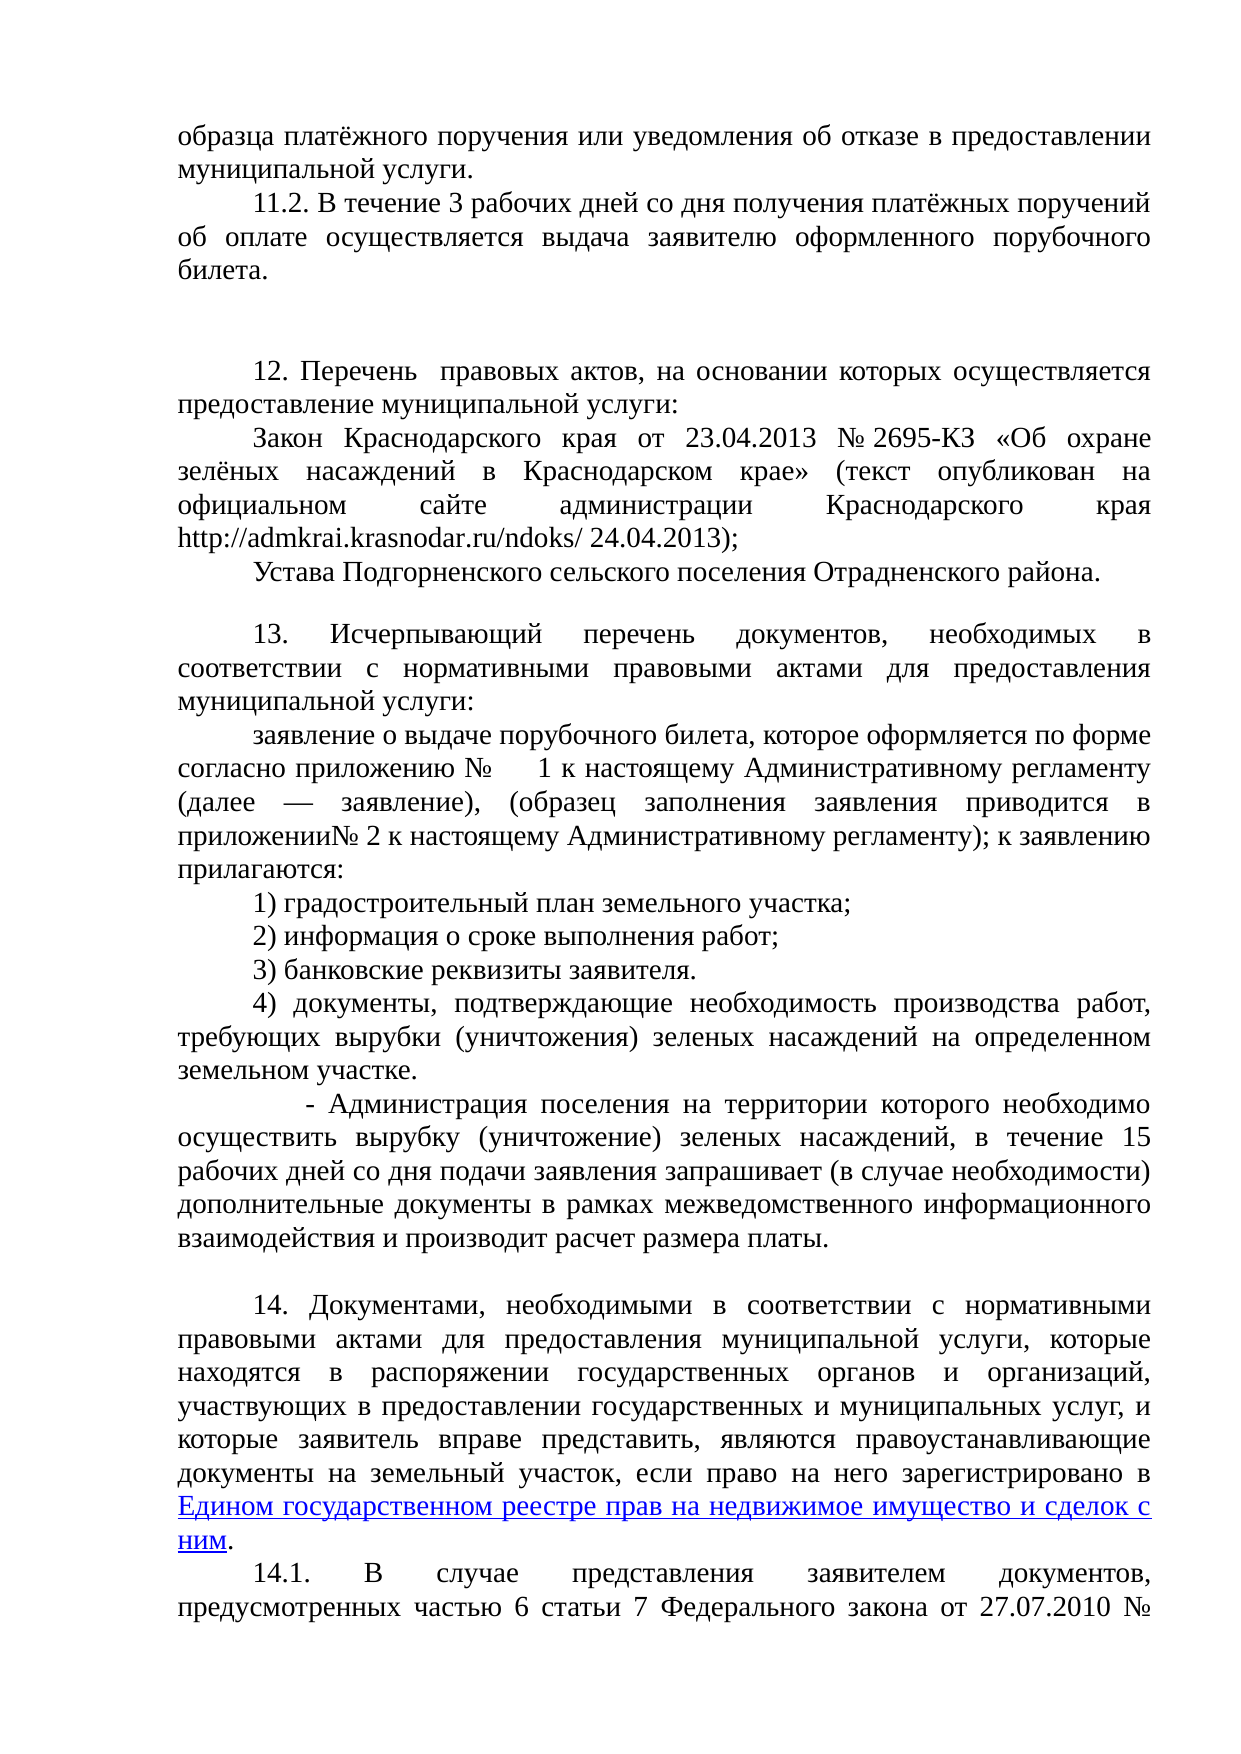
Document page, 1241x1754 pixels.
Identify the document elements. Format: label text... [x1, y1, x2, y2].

text 3) банковские реквизиты заявителя. [177, 952, 1152, 985]
text 2) информация о сроке выполнения работ; [177, 918, 1152, 952]
text 11.2. В течение 3 рабочих дней со дня получения платёжных поручений об оплате осуществляется выдача заявителю оформленного порубочного билета. [177, 185, 1152, 286]
text 14. Документами, необходимыми в соответствии с нормативными правовыми актами для предоставления муниципальной услуги, которые находятся в распоряжении государственных органов и организаций, участвующих в предоставлении государственных и муниципальных услуг, и которые заявитель вправе представить, являются правоустанавливающие документы на земельный участок, если право на него зарегистрировано в Едином государственном реестре прав на недвижимое имущество и сделок с ним. [177, 1287, 1152, 1518]
text 13. Исчерпывающий перечень документов, необходимых в соответствии с нормативными правовыми актами для предоставления муниципальной услуги: [177, 616, 1152, 717]
text Устава Подгорненского сельского поселения Отрадненского района. [177, 554, 1152, 588]
text 4) документы, подтверждающие необходимость производства работ, требующих вырубки (уничтожения) зеленых насаждений на определенном земельном участке. [177, 985, 1152, 1086]
text заявление о выдаче порубочного билета, которое оформляется по форме согласно приложению № 1 к настоящему Административному регламенту (далее — заявление), (образец заполнения заявления приводится в приложении№ 2 к настоящему Административному регламенту); к заявлению прилагаются: [177, 717, 1152, 885]
text 1) градостроительный план земельного участка; [177, 885, 1152, 918]
text 12. Перечень правовых актов, на основании которых осуществляется предоставление муниципальной услуги: [177, 353, 1152, 420]
text - Администрация поселения на территории которого необходимо осуществить вырубку (уничтожение) зеленых насаждений, в течение 15 рабочих дней со дня подачи заявления запрашивает (в случае необходимости) дополнительные документы в рамках межведомственного информационного взаимодействия и производит расчет размера платы. [177, 1086, 1152, 1254]
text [177, 1556, 1152, 1623]
text Закон Краснодарского края от 23.04.2013 № 2695-КЗ «Об охране зелёных насаждений в Краснодарском крае» (текст опубликован на официальном сайте администрации Краснодарского края http://admkrai.krasnodar.ru/ndoks/ 24.04.2013); [177, 420, 1152, 554]
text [177, 118, 1152, 185]
text 14. Документами, необходимыми в соответствии с нормативными правовыми актами для предоставления муниципальной услуги, которые находятся в распоряжении государственных органов и организаций, участвующих в предоставлении государственных и муниципальных услуг, и которые заявитель вправе представить, являются правоустанавливающие документы на земельный участок, если право на него зарегистрировано в Едином государственном реестре прав на недвижимое имущество и сделок с ним. [177, 1519, 1152, 1556]
